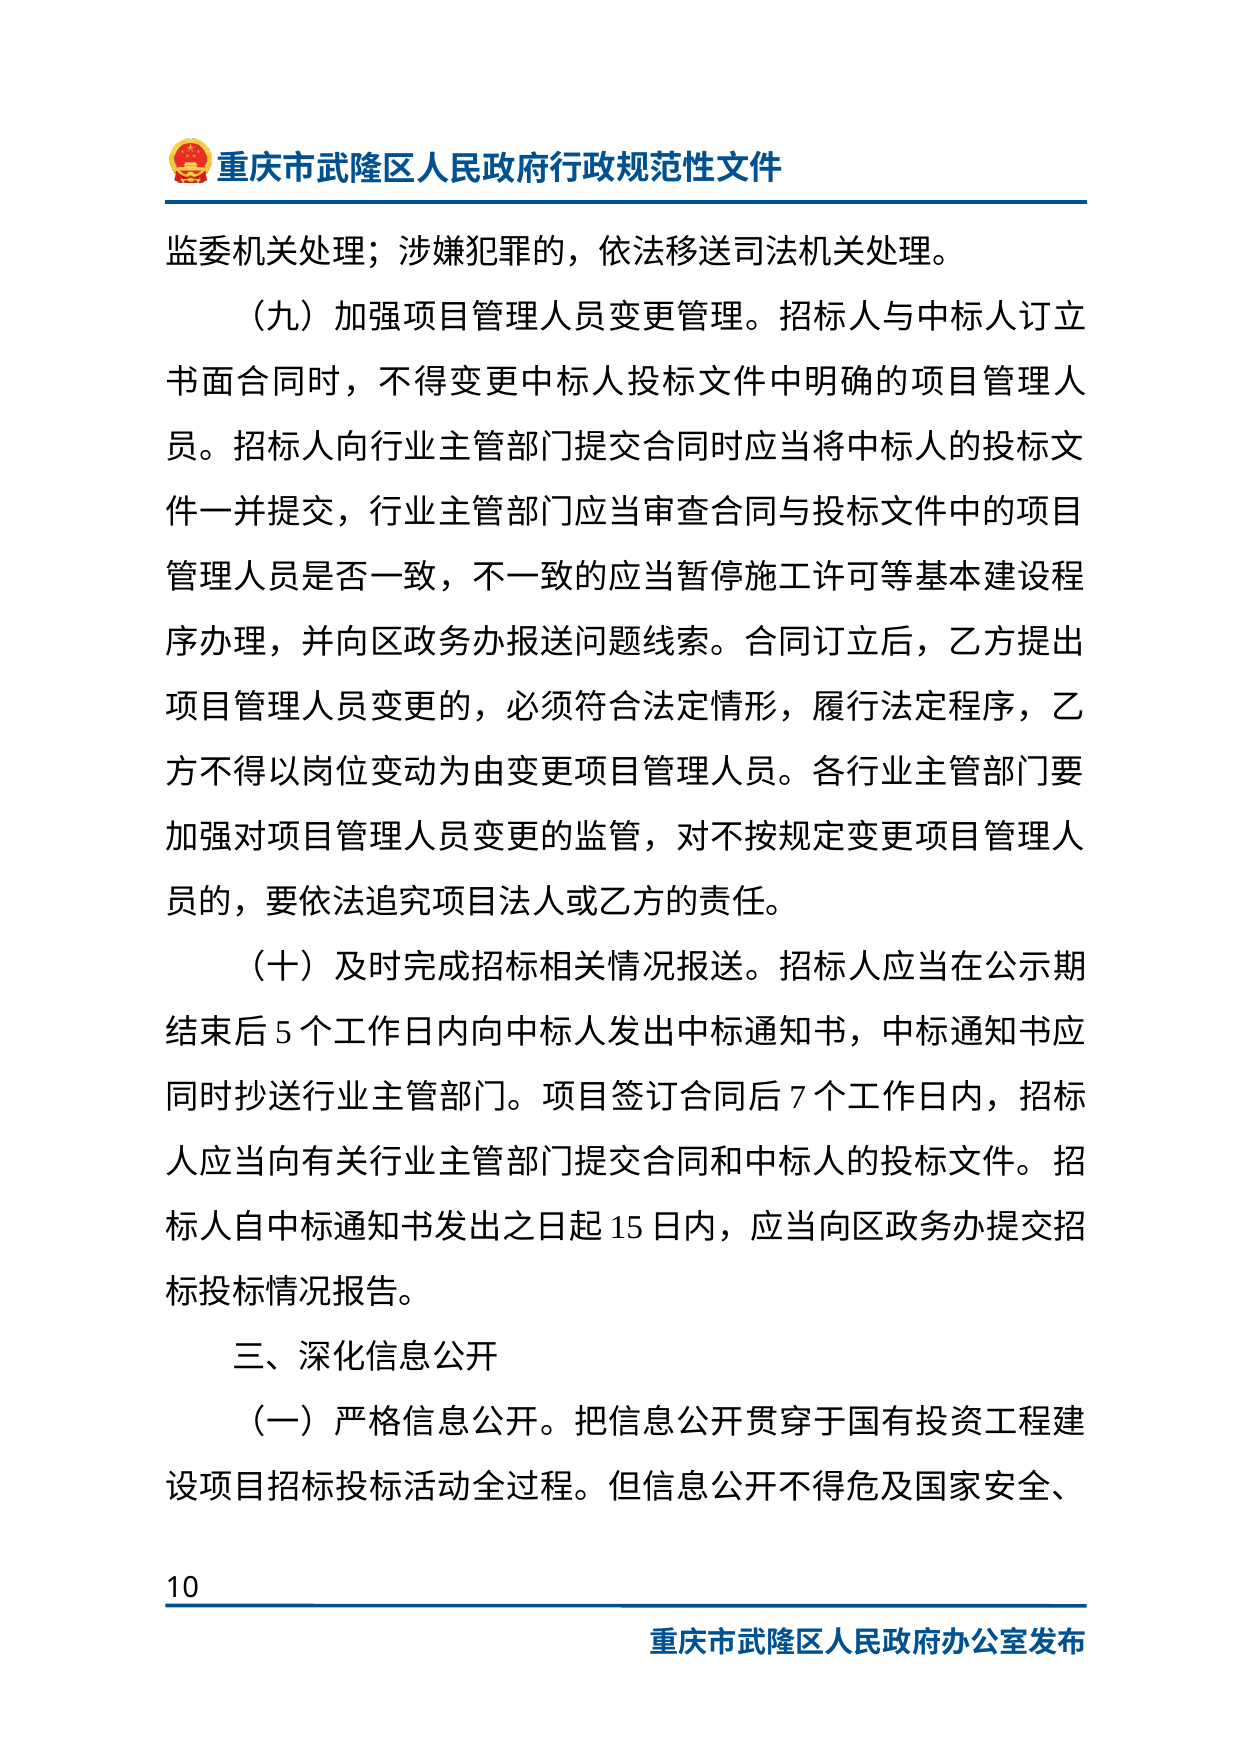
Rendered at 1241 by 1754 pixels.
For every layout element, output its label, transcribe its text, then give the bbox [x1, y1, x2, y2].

picture [165, 136, 216, 187]
text （九）加强项目管理人员变更管理。招标人与中标人订立书面合同时，不得变更中标人投标文件中明确的项目管理人员。招标人向行业主管部门提交合同时应当将中标人的投标文件一并提交，行业主管部门应当审查合同与投标文件中的项目管理人员是否一致，不一致的应当暂停施工许可等基本建设程序办理，并向区政务办报送问题线索。合同订立后，乙方提出项目管理人员变更的，必须符合法定情形，履行法定程序，乙方不得以岗位变动为由变更项目管理人员。各行业主管部门要加强对项目管理人员变更的监管，对不按规定变更项目管理人员的，要依法追究项目法人或乙方的责任。 [165, 282, 1087, 932]
text 三、深化信息公开 [165, 1322, 1087, 1387]
text （一）严格信息公开。把信息公开贯穿于国有投资工程建设项目招标投标活动全过程。但信息公开不得危及国家安全、公共安全、经济安全和社会稳定，不得泄露国家秘密和商业秘密。 [165, 1387, 1087, 1517]
text （十）及时完成招标相关情况报送。招标人应当在公示期结束后5个工作日内向中标人发出中标通知书，中标通知书应同时抄送行业主管部门。项目签订合同后7个工作日内，招标人应当向有关行业主管部门提交合同和中标人的投标文件。招标人自中标通知书发出之日起15日内，应当向区政务办提交招标投标情况报告。 [165, 932, 1087, 1322]
